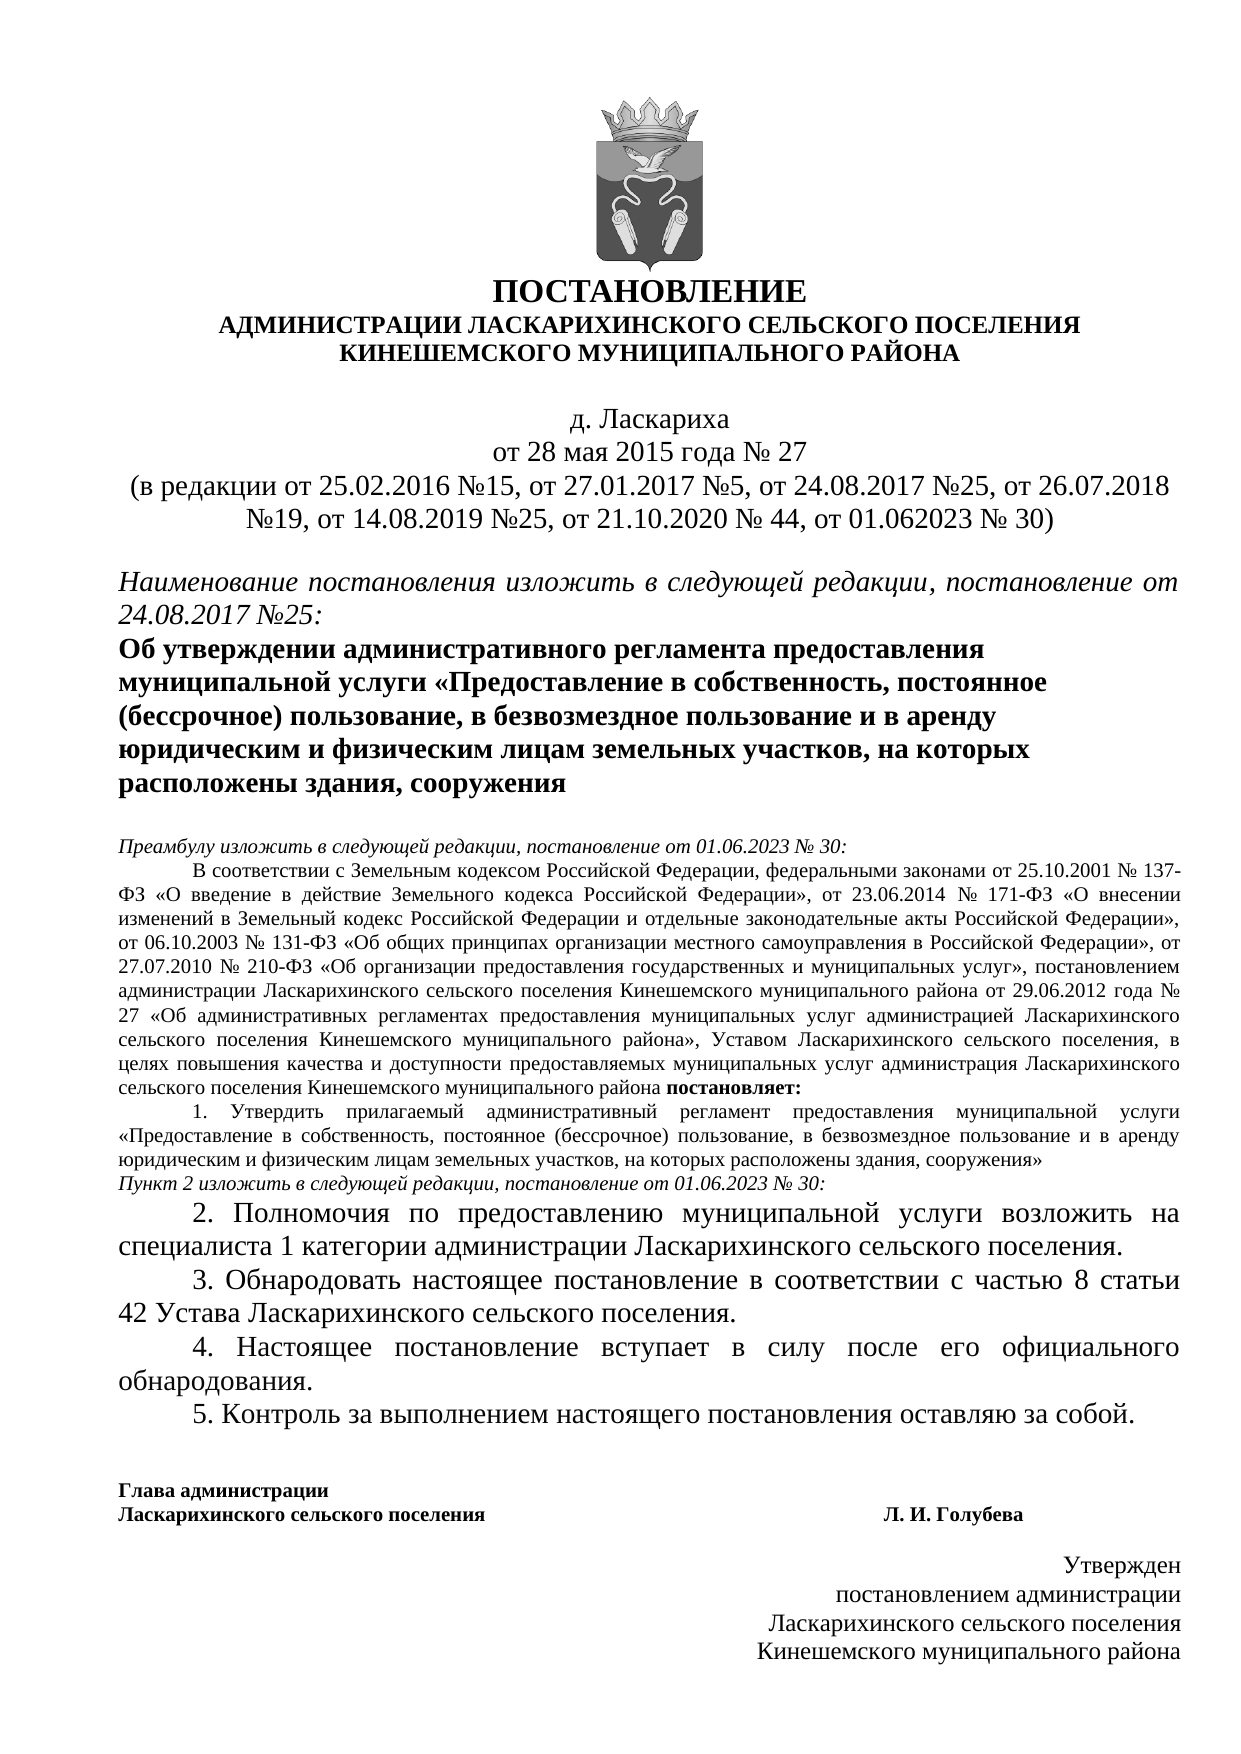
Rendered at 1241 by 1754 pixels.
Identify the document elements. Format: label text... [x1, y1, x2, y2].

text 2. Полномочия по предоставлению муниципальной услуги возложить на специалиста 1 категории администрации Ласкарихинского сельского поселения. [118, 1195, 1181, 1262]
subtitle КИНЕШЕМСКОГО МУНИЦИПАЛЬНОГО РАЙОНА [118, 338, 1181, 367]
text Пункт 2 изложить в следующей редакции, постановление от 01.06.2023 № 30: [118, 1171, 1181, 1195]
title от 28 мая 2015 года № 27 [118, 434, 1181, 468]
subtitle АДМИНИСТРАЦИИ ЛАСКАРИХИНСКОГО СЕЛЬСКОГО ПОСЕЛЕНИЯ [118, 310, 1181, 338]
text (в редакции от 25.02.2016 №15, от 27.01.2017 №5, от 24.08.2017 №25, от 26.07.2018 №19, от 14.08.2019 №25, от 21.10.2020 № 44, от 01.062023 № 30) [118, 468, 1181, 535]
subtitle ПОСТАНОВЛЕНИЕ [118, 271, 1181, 310]
text 1. Утвердить прилагаемый административный регламент предоставления муниципальной услуги «Предоставление в собственность, постоянное (бессрочное) пользование, в безвозмездное пользование и в аренду юридическим и физическим лицам земельных участков, на которых расположены здания, сооружения» [118, 1099, 1181, 1171]
text Преамбулу изложить в следующей редакции, постановление от 01.06.2023 № 30: [118, 834, 1181, 858]
text В соответствии с Земельным кодексом Российской Федерации, федеральными законами от 25.10.2001 № 137-ФЗ «О введение в действие Земельного кодекса Российской Федерации», от 23.06.2014 № 171-ФЗ «О внесении изменений в Земельный кодекс Российской Федерации и отдельные законодательные акты Российской Федерации», от 06.10.2003 № 131-ФЗ «Об общих принципах организации местного самоуправления в Российской Федерации», от 27.07.2010 № 210-ФЗ «Об организации предоставления государственных и муниципальных услуг», постановлением администрации Ласкарихинского сельского поселения Кинешемского муниципального района от 29.06.2012 года № 27 «Об административных регламентах предоставления муниципальных услуг администрацией Ласкарихинского сельского поселения Кинешемского муниципального района», Уставом Ласкарихинского сельского поселения, в целях повышения качества и доступности предоставляемых муниципальных услуг администрация Ласкарихинского сельского поселения Кинешемского муниципального района постановляет: [118, 858, 1181, 1099]
title Утвержден [118, 1550, 1181, 1579]
text Наименование постановления изложить в следующей редакции, постановление от 24.08.2017 №25: [118, 564, 1181, 631]
text Ласкарихинского сельского поселения Л. И. Голубева [118, 1502, 1181, 1526]
text 3. Обнародовать настоящее постановление в соответствии с частью 8 статьи 42 Устава Ласкарихинского сельского поселения. [118, 1262, 1181, 1329]
text 5. Контроль за выполнением настоящего постановления оставляю за собой. [118, 1396, 1181, 1430]
title постановлением администрации [118, 1579, 1181, 1608]
title Кинешемского муниципального района [118, 1636, 1181, 1665]
text 4. Настоящее постановление вступает в силу после его официального обнародования. [118, 1329, 1181, 1396]
text Об утверждении административного регламента предоставления муниципальной услуги «Предоставление в собственность, постоянное (бессрочное) пользование, в безвозмездное пользование и в аренду юридическим и физическим лицам земельных участков, на которых расположены здания, сооружения [118, 631, 1181, 798]
title д. Ласкариха [118, 401, 1181, 434]
text Глава администрации [118, 1478, 1181, 1502]
title Ласкарихинского сельского поселения [118, 1608, 1181, 1636]
